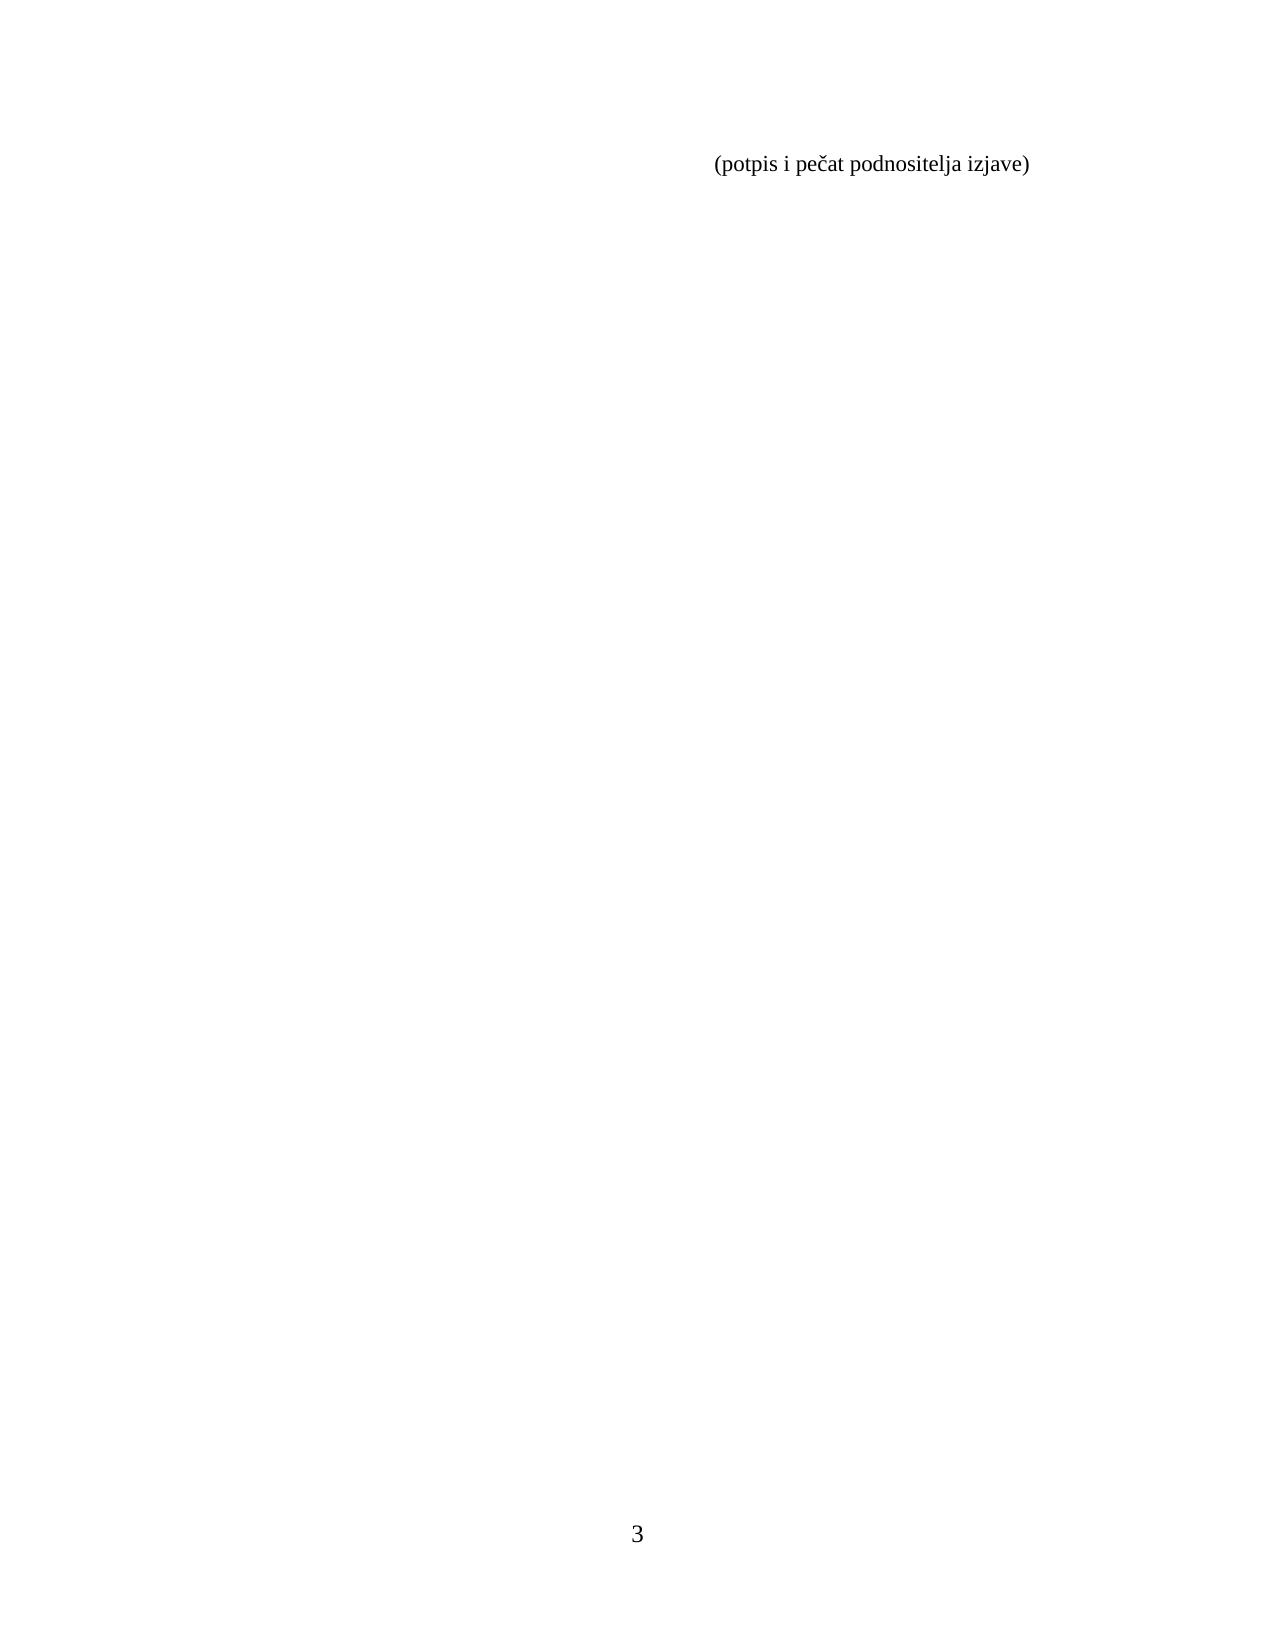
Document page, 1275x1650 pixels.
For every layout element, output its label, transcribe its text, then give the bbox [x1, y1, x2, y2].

text (potpis i pečat podnositelja izjave) [656, 150, 1087, 176]
